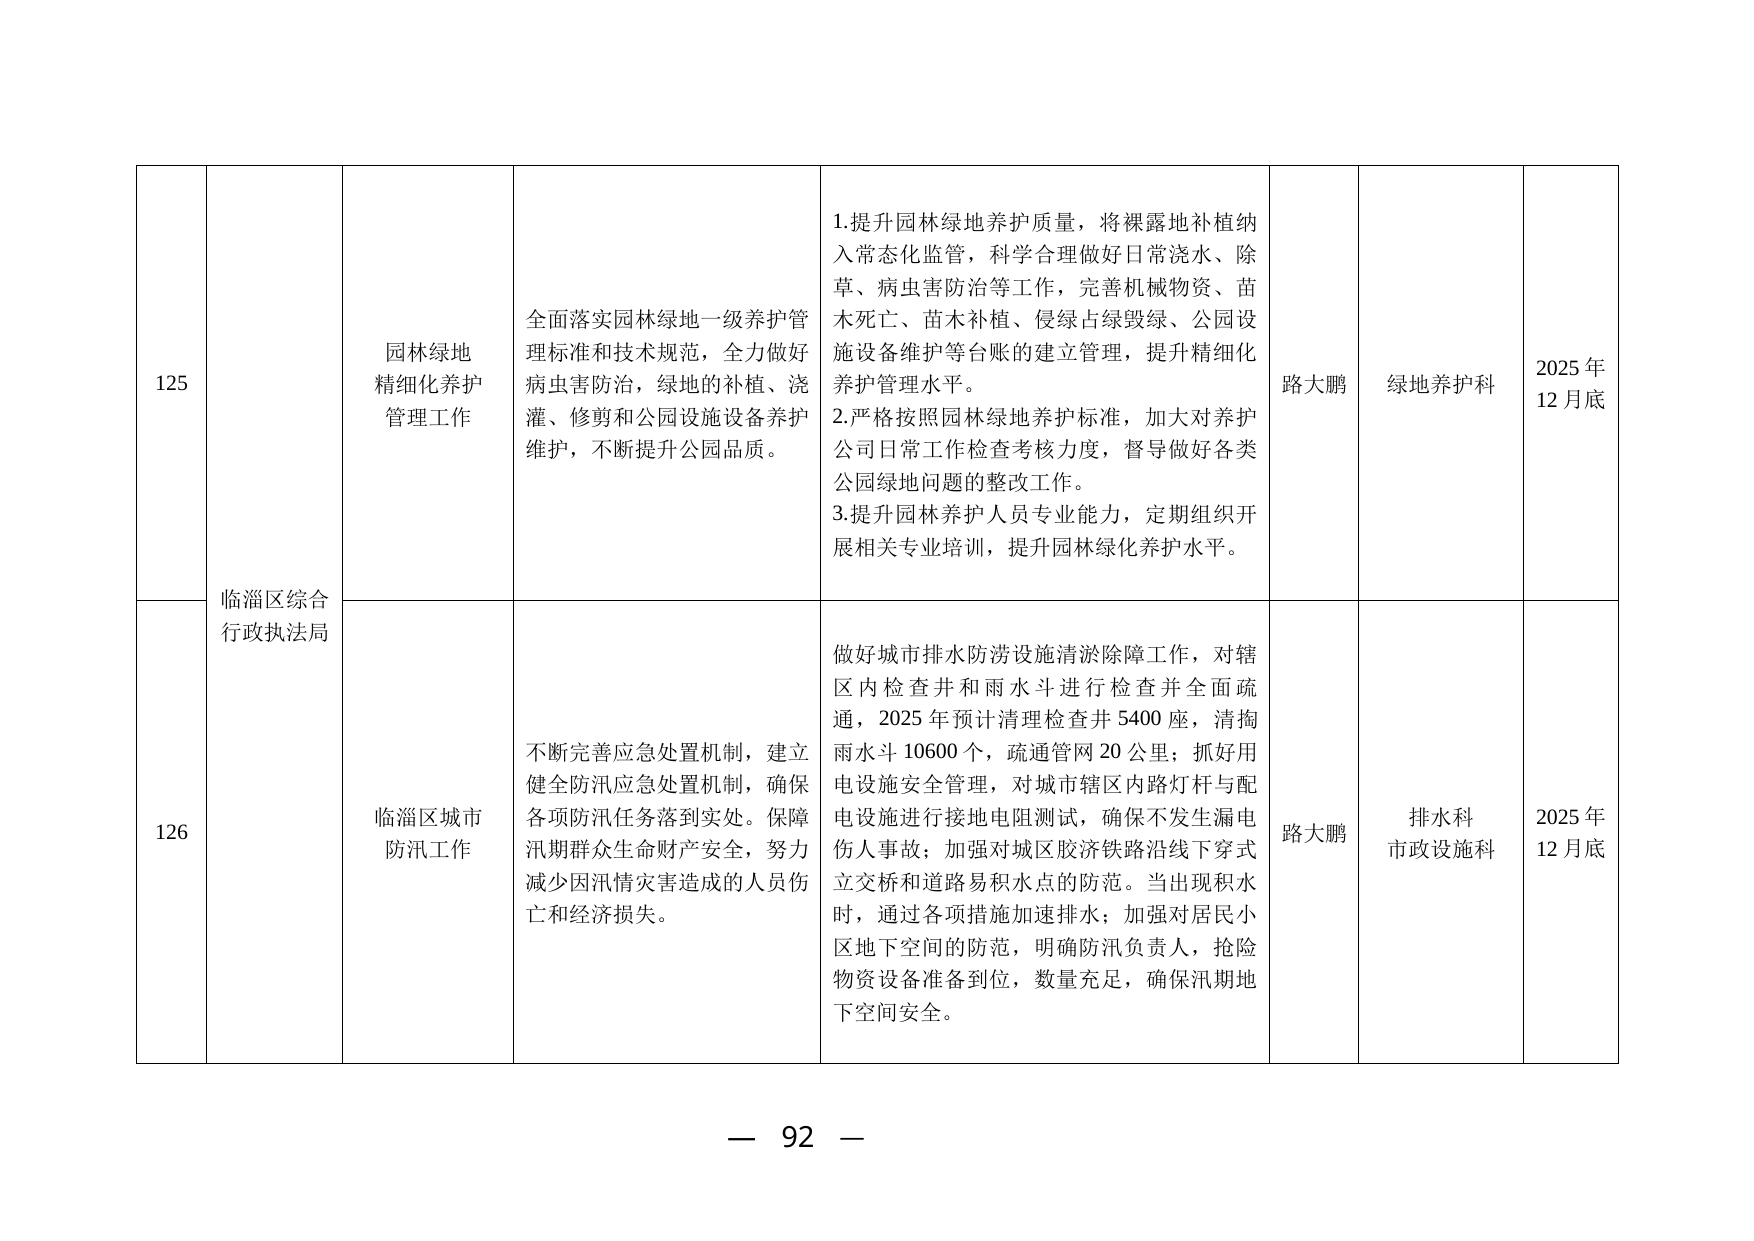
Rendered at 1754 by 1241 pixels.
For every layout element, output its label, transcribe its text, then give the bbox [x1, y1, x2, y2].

table_cell 2025年12月底 [1524, 601, 1618, 1063]
table_cell 园林绿地 精细化养护 管理工作 [343, 166, 513, 600]
table_cell 1.提升园林绿地养护质量，将裸露地补植纳入常态化监管，科学合理做好日常浇水、除草、病虫害防治等工作，完善机械物资、苗木死亡、苗木补植、侵绿占绿毁绿、公园设施设备维护等台账的建立管理，提升精细化养护管理水平。 2.严格按照园林绿地养护标准，加大对养护公司日常工作检查考核力度，督导做好各类公园绿地问题的整改工作。 3.提升园林养护人员专业能力，定期组织开展相关专业培训，提升园林绿化养护水平。 [821, 166, 1269, 600]
table_cell 2025年12月底 [1524, 166, 1618, 600]
table_cell 绿地养护科 [1359, 166, 1523, 600]
table_cell 临淄区城市 防汛工作 [343, 601, 513, 1063]
table_cell 125 [137, 166, 206, 600]
table_cell 做好城市排水防涝设施清淤除障工作，对辖区内检查井和雨水斗进行检查并全面疏通，2025年预计清理检查井5400座，清掏雨水斗10600个，疏通管网20公里；抓好用电设施安全管理，对城市辖区内路灯杆与配电设施进行接地电阻测试，确保不发生漏电伤人事故；加强对城区胶济铁路沿线下穿式立交桥和道路易积水点的防范。当出现积水时，通过各项措施加速排水；加强对居民小区地下空间的防范，明确防汛负责人，抢险物资设备准备到位，数量充足，确保汛期地下空间安全。 [821, 601, 1269, 1063]
table_cell 全面落实园林绿地一级养护管理标准和技术规范，全力做好病虫害防治，绿地的补植、浇灌、修剪和公园设施设备养护维护，不断提升公园品质。 [514, 166, 820, 600]
table_cell 126 [137, 601, 206, 1063]
table_cell 排水科 市政设施科 [1359, 601, 1523, 1063]
table_cell 路大鹏 [1270, 601, 1358, 1063]
table_cell 临淄区综合行政执法局 [207, 166, 342, 1063]
table_cell 路大鹏 [1270, 166, 1358, 600]
table_cell 不断完善应急处置机制，建立健全防汛应急处置机制，确保各项防汛任务落到实处。保障汛期群众生命财产安全，努力减少因汛情灾害造成的人员伤亡和经济损失。 [514, 601, 820, 1063]
